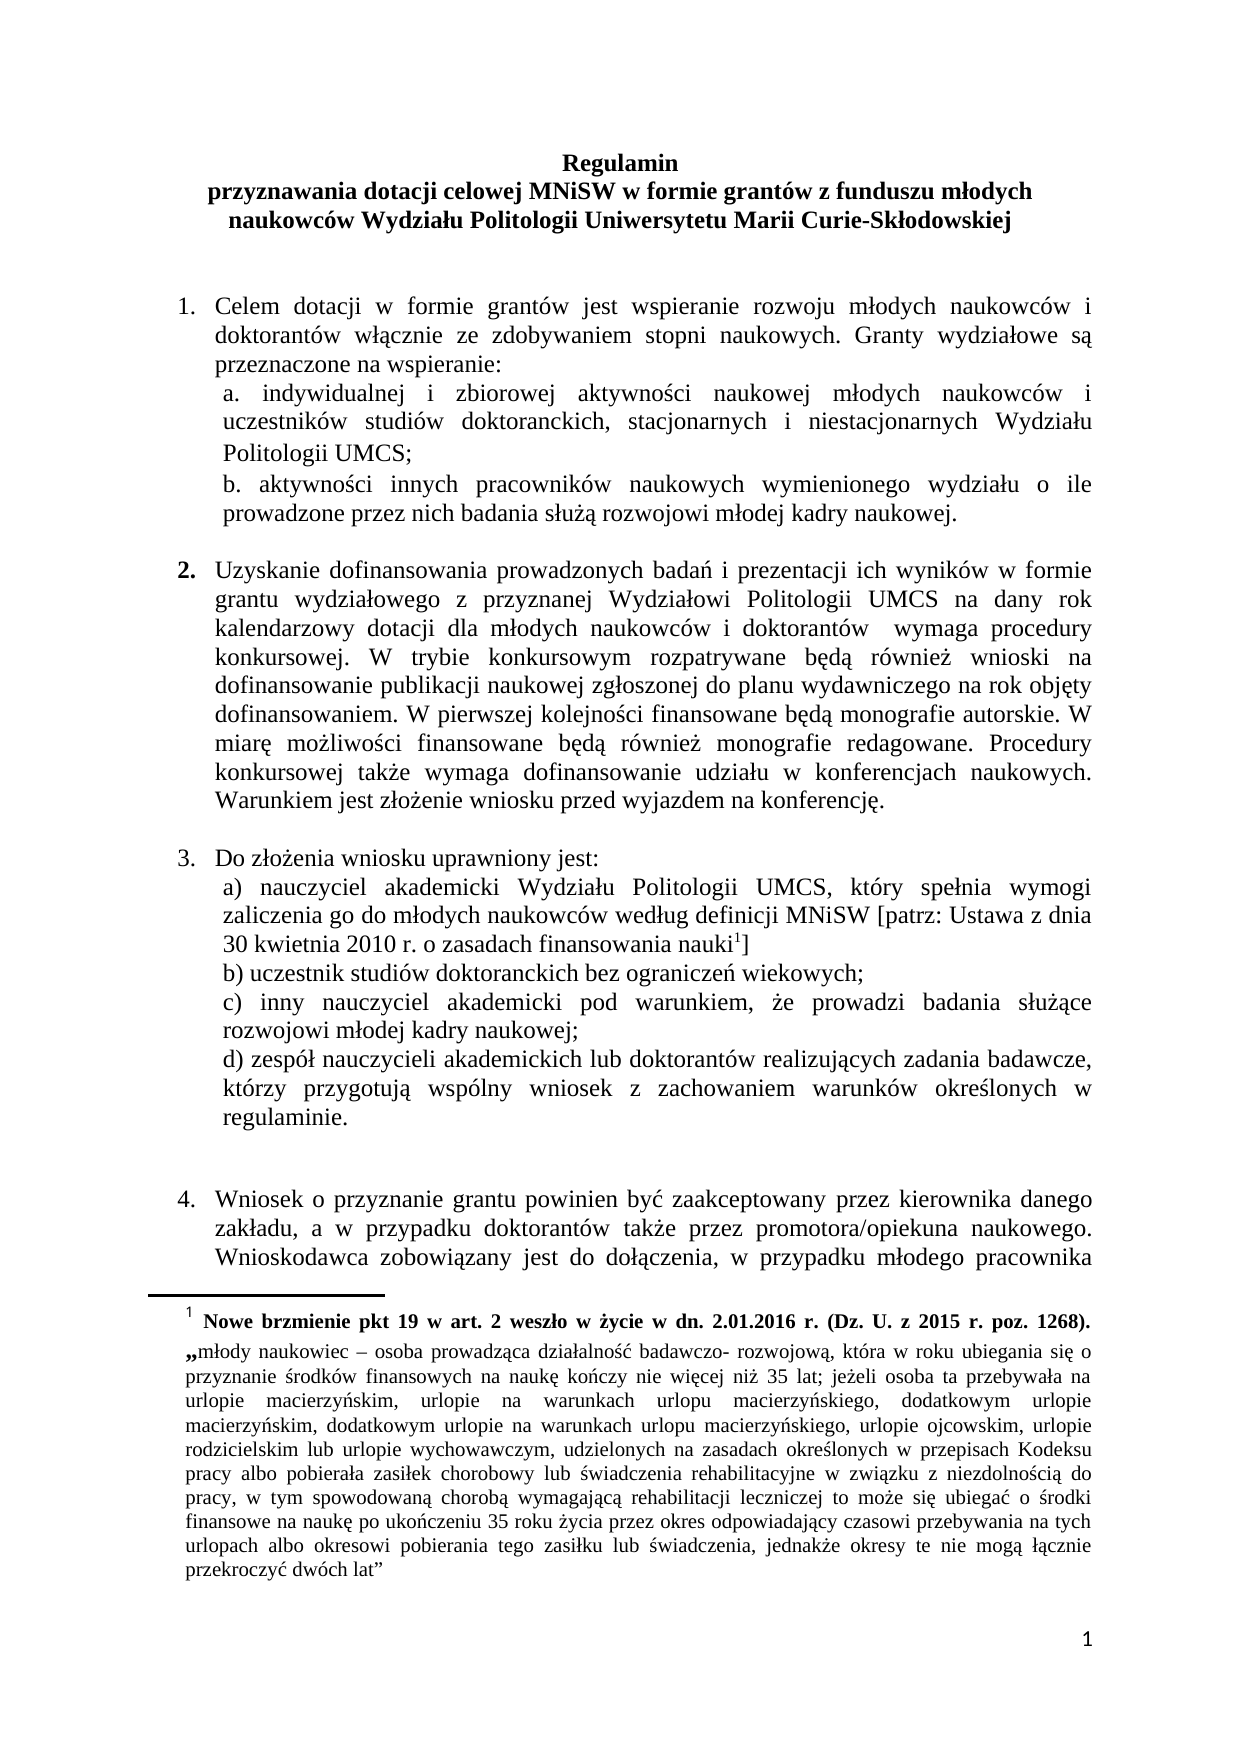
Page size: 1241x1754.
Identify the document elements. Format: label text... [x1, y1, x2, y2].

text a) nauczyciel akademicki Wydziału Politologii UMCS, który spełnia wymogi zaliczenia go do młodych naukowców według definicji MNiSW [patrz: Ustawa z dnia 30 kwietnia 2010 r. o zasadach finansowania nauki] [223, 872, 1093, 958]
text a. indywidualnej i zbiorowej aktywności naukowej młodych naukowców i uczestników studiów doktoranckich, stacjonarnych i niestacjonarnych Wydziału Politologii UMCS; [223, 378, 1093, 469]
text Regulamin [148, 148, 1093, 176]
text b. aktywności innych pracowników naukowych wymienionego wydziału o ile prowadzone przez nich badania służą rozwojowi młodej kadry naukowej. [223, 469, 1093, 527]
list Uzyskanie dofinansowania prowadzonych badań i prezentacji ich wyników w formie grantu wydziałowego z przyznanej Wydziałowi Politologii UMCS na dany rok kalendarzowy dotacji dla młodych naukowców i doktorantów wymaga procedury konkursowej. W trybie konkursowym rozpatrywane będą również wnioski na dofinansowanie publikacji naukowej zgłoszonej do planu wydawniczego na rok objęty dofinansowaniem. W pierwszej kolejności finansowane będą monografie autorskie. W miarę możliwości finansowane będą również monografie redagowane. Procedury konkursowej także wymaga dofinansowanie udziału w konferencjach naukowych. Warunkiem jest złożenie wniosku przed wyjazdem na konferencję. [177, 555, 1093, 814]
text d) zespół nauczycieli akademickich lub doktorantów realizujących zadania badawcze, którzy przygotują wspólny wniosek z zachowaniem warunków określonych w regulaminie. [223, 1044, 1093, 1130]
text c) inny nauczyciel akademicki pod warunkiem, że prowadzi badania służące rozwojowi młodej kadry naukowej; [223, 987, 1093, 1044]
text przyznawania dotacji celowej MNiSW w formie grantów z funduszu młodych naukowców Wydziału Politologii Uniwersytetu Marii Curie-Skłodowskiej [148, 176, 1093, 234]
list Do złożenia wniosku uprawniony jest: [177, 843, 1093, 872]
list Celem dotacji w formie grantów jest wspieranie rozwoju młodych naukowców i doktorantów włącznie ze zdobywaniem stopni naukowych. Granty wydziałowe są przeznaczone na wspieranie: [177, 291, 1093, 378]
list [177, 1184, 1093, 1271]
text b) uczestnik studiów doktoranckich bez ograniczeń wiekowych; [223, 958, 1093, 987]
